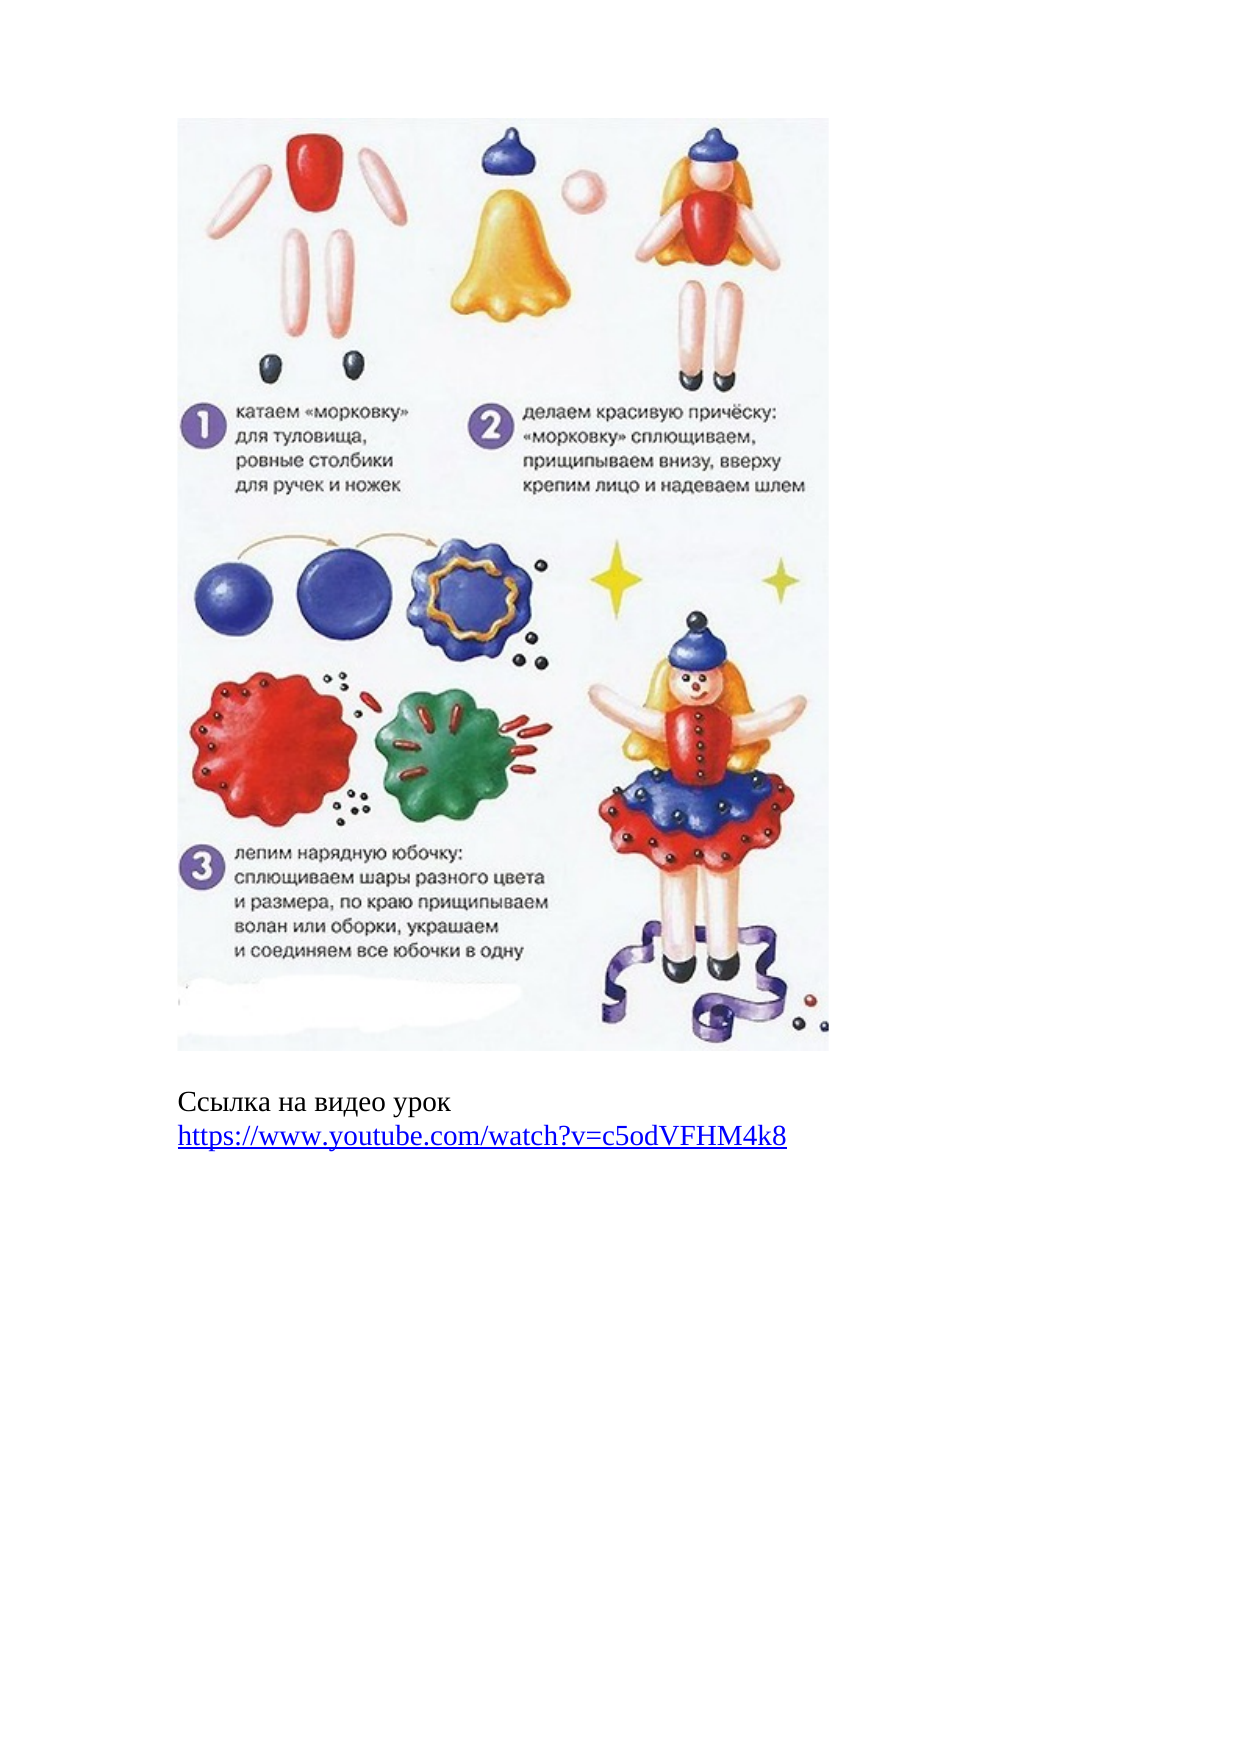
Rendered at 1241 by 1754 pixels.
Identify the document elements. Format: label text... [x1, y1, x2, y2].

picture [177, 118, 829, 1051]
text https://www.youtube.com/watch?v=c5odVFHM4k8 [177, 1118, 1152, 1152]
text Ссылка на видео урок [177, 1084, 1152, 1118]
